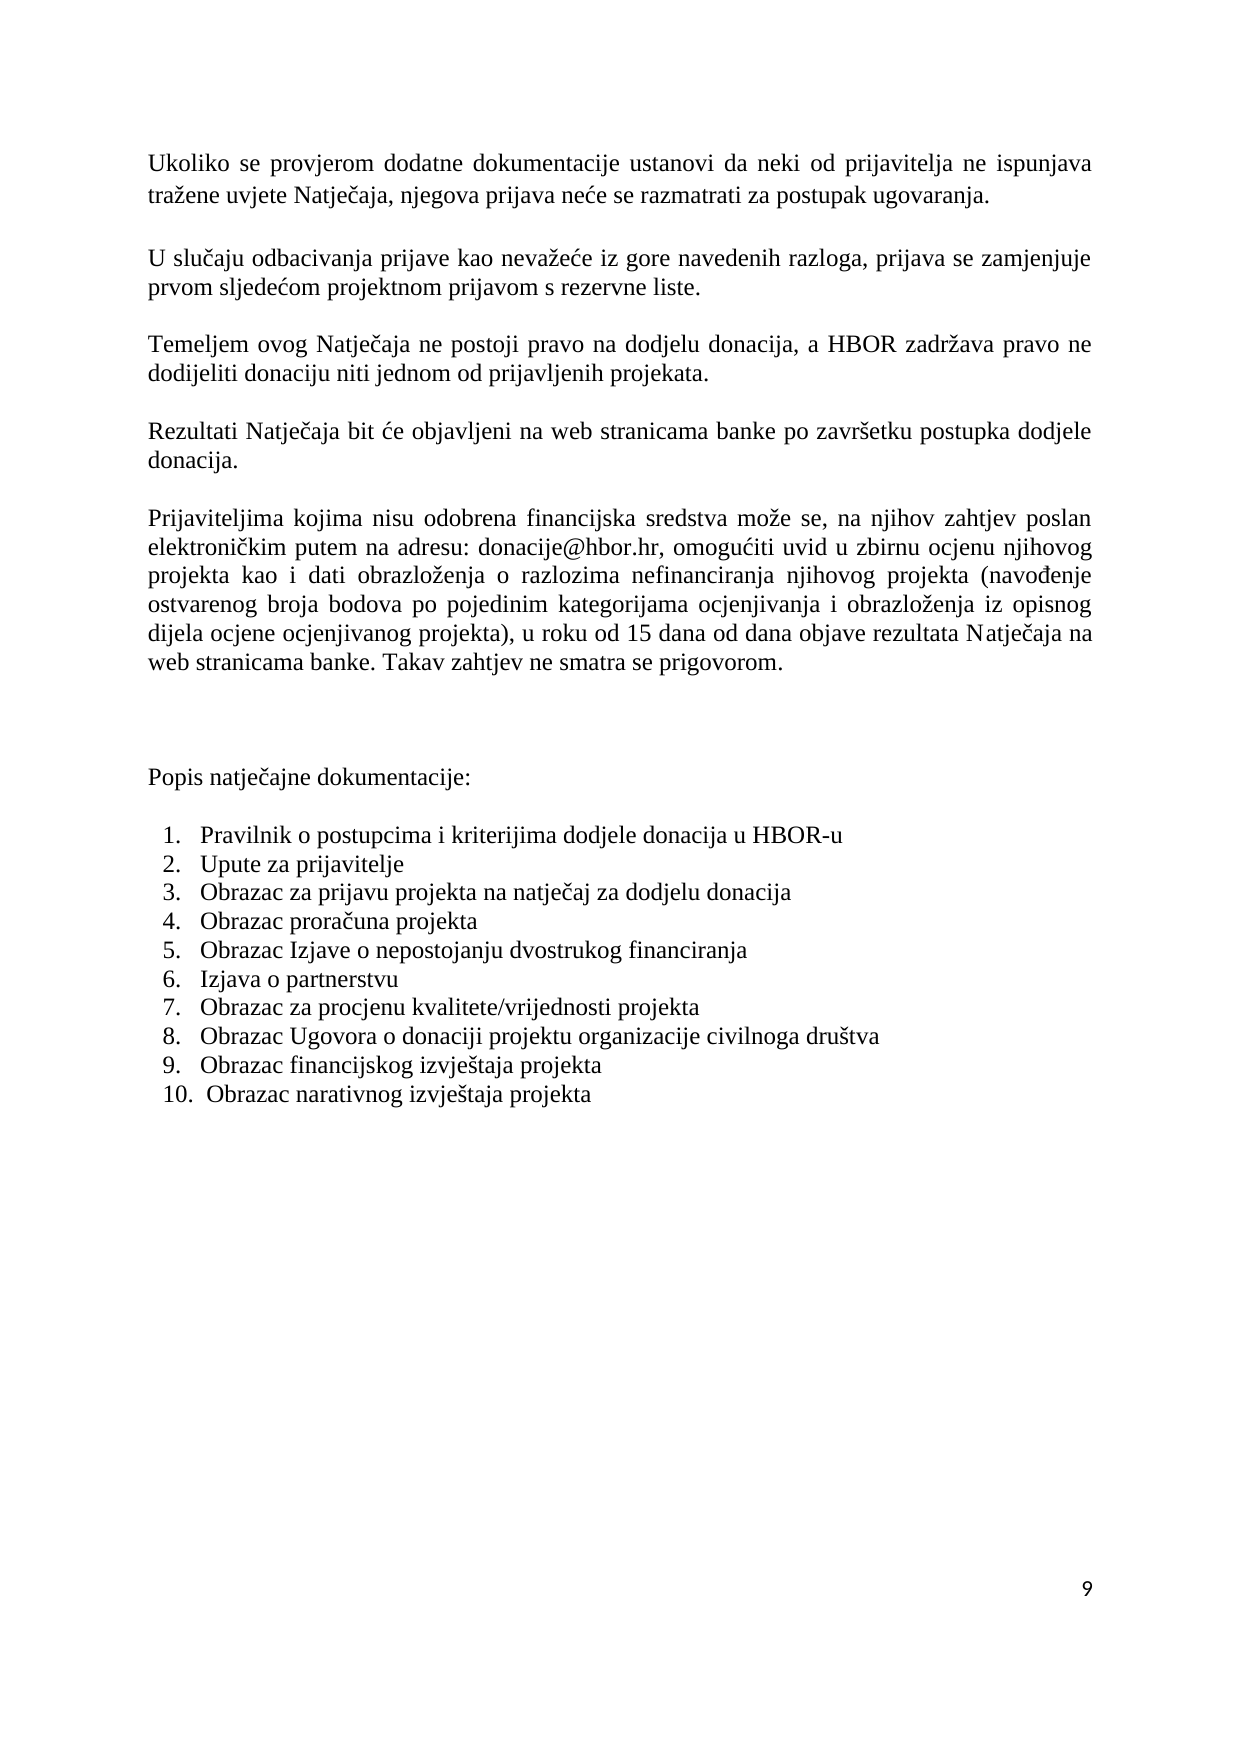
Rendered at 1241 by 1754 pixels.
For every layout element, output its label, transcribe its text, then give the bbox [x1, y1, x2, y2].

list Obrazac proračuna projekta [162, 906, 1093, 935]
list Izjava o partnerstvu [162, 964, 1093, 992]
list Upute za prijavitelje [162, 849, 1093, 877]
list Obrazac za procjenu kvalitete/vrijednosti projekta [162, 992, 1093, 1021]
text Temeljem ovog Natječaja ne postoji pravo na dodjelu donacija, a HBOR zadržava pravo ne dodijeliti donaciju niti jednom od prijavljenih projekata. [148, 329, 1093, 387]
text Ukoliko se provjerom dodatne dokumentacije ustanovi da neki od prijavitelja ne ispunjava tražene uvjete Natječaja, njegova prijava neće se razmatrati za postupak ugovaranja. [148, 148, 1093, 209]
list Obrazac za prijavu projekta na natječaj za dodjelu donacija [162, 877, 1093, 906]
list Obrazac Ugovora o donaciji projektu organizacije civilnoga društva [162, 1021, 1093, 1050]
list Obrazac narativnog izvještaja projekta [162, 1079, 1093, 1107]
text U slučaju odbacivanja prijave kao nevažeće iz gore navedenih razloga, prijava se zamjenjuje prvom sljedećom projektnom prijavom s rezervne liste. [148, 243, 1093, 300]
list Pravilnik o postupcima i kriterijima dodjele donacija u HBOR-u [162, 820, 1093, 849]
text Rezultati Natječaja bit će objavljeni na web stranicama banke po završetku postupka dodjele donacija. [148, 416, 1093, 474]
list Obrazac Izjave o nepostojanju dvostrukog financiranja [162, 935, 1093, 964]
list Obrazac financijskog izvještaja projekta [162, 1050, 1093, 1079]
text Prijaviteljima kojima nisu odobrena financijska sredstva može se, na njihov zahtjev poslan elektroničkim putem na adresu: donacije@hbor.hr, omogućiti uvid u zbirnu ocjenu njihovog projekta kao i dati obrazloženja o razlozima nefinanciranja njihovog projekta (navođenje ostvarenog broja bodova po pojedinim kategorijama ocjenjivanja i obrazloženja iz opisnog dijela ocjene ocjenjivanog projekta), u roku od 15 dana od dana objave rezultata Natječaja na web stranicama banke. Takav zahtjev ne smatra se prigovorom. [148, 503, 1093, 675]
text Popis natječajne dokumentacije: [148, 762, 1093, 791]
